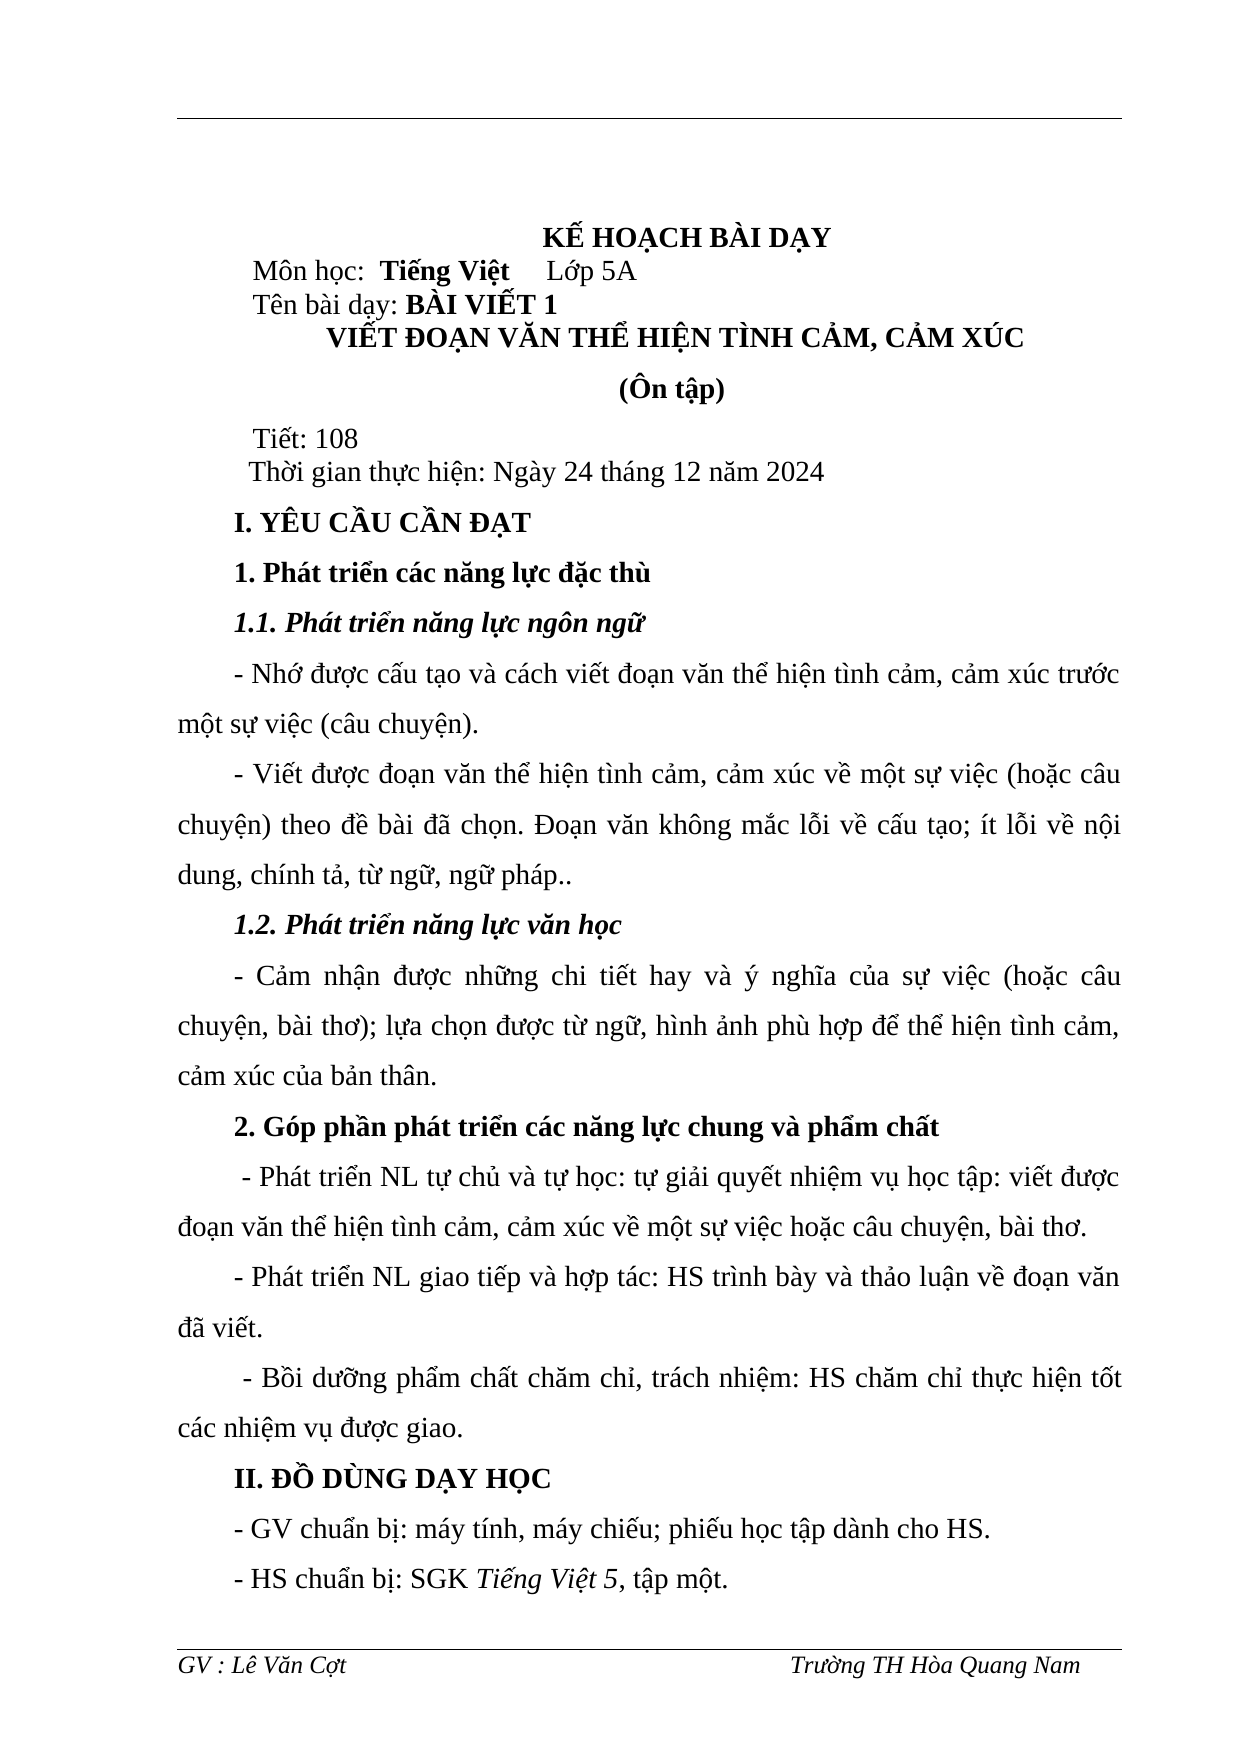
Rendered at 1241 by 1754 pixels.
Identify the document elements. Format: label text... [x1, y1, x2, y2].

text 1.2. Phát triển năng lực văn học [177, 907, 1122, 941]
text KẾ HOẠCH BÀI DẠY [177, 220, 1122, 253]
text 2. Góp phần phát triển các năng lực chung và phẩm chất [177, 1109, 1122, 1142]
text - Viết được đoạn văn thể hiện tình cảm, cảm xúc về một sự việc (hoặc câu chuyện) theo đề bài đã chọn. Đoạn văn không mắc lỗi về cấu tạo; ít lỗi về nội dung, chính tả, từ ngữ, ngữ pháp.. [177, 756, 1122, 891]
text VIẾT ĐOẠN VĂN THỂ HIỆN TÌNH CẢM, CẢM XÚC [177, 320, 1122, 354]
text Tiết: 108 [177, 421, 1122, 454]
text Môn học: Tiếng Việt Lớp 5A [177, 253, 1122, 287]
text 1. Phát triển các năng lực đặc thù [177, 555, 1122, 589]
text Tên bài dạy: BÀI VIẾT 1 [177, 287, 1122, 320]
text II. ĐỒ DÙNG DẠY HỌC [177, 1461, 1122, 1494]
text - Cảm nhận được những chi tiết hay và ý nghĩa của sự việc (hoặc câu chuyện, bài thơ); lựa chọn được từ ngữ, hình ảnh phù hợp để thể hiện tình cảm, cảm xúc của bản thân. [177, 958, 1122, 1092]
text - HS chuẩn bị: SGK Tiếng Việt 5, tập một. [177, 1561, 1122, 1595]
text - Phát triển NL tự chủ và tự học: tự giải quyết nhiệm vụ học tập: viết được đoạn văn thể hiện tình cảm, cảm xúc về một sự việc hoặc câu chuyện, bài thơ. [177, 1159, 1122, 1243]
text - Nhớ được cấu tạo và cách viết đoạn văn thể hiện tình cảm, cảm xúc trước một sự việc (câu chuyện). [177, 656, 1122, 740]
text - GV chuẩn bị: máy tính, máy chiếu; phiếu học tập dành cho HS. [177, 1511, 1122, 1545]
text - Phát triển NL giao tiếp và hợp tác: HS trình bày và thảo luận về đoạn văn đã viết. [177, 1259, 1122, 1343]
text 1.1. Phát triển năng lực ngôn ngữ [177, 606, 1122, 639]
text Thời gian thực hiện: Ngày 24 tháng 12 năm 2024 [177, 454, 1122, 488]
text (Ôn tập) [177, 371, 1122, 404]
text - Bồi dưỡng phẩm chất chăm chỉ, trách nhiệm: HS chăm chỉ thực hiện tốt các nhiệm vụ được giao. [177, 1360, 1122, 1444]
text I. YÊU CẦU CẦN ĐẠT [177, 505, 1122, 538]
